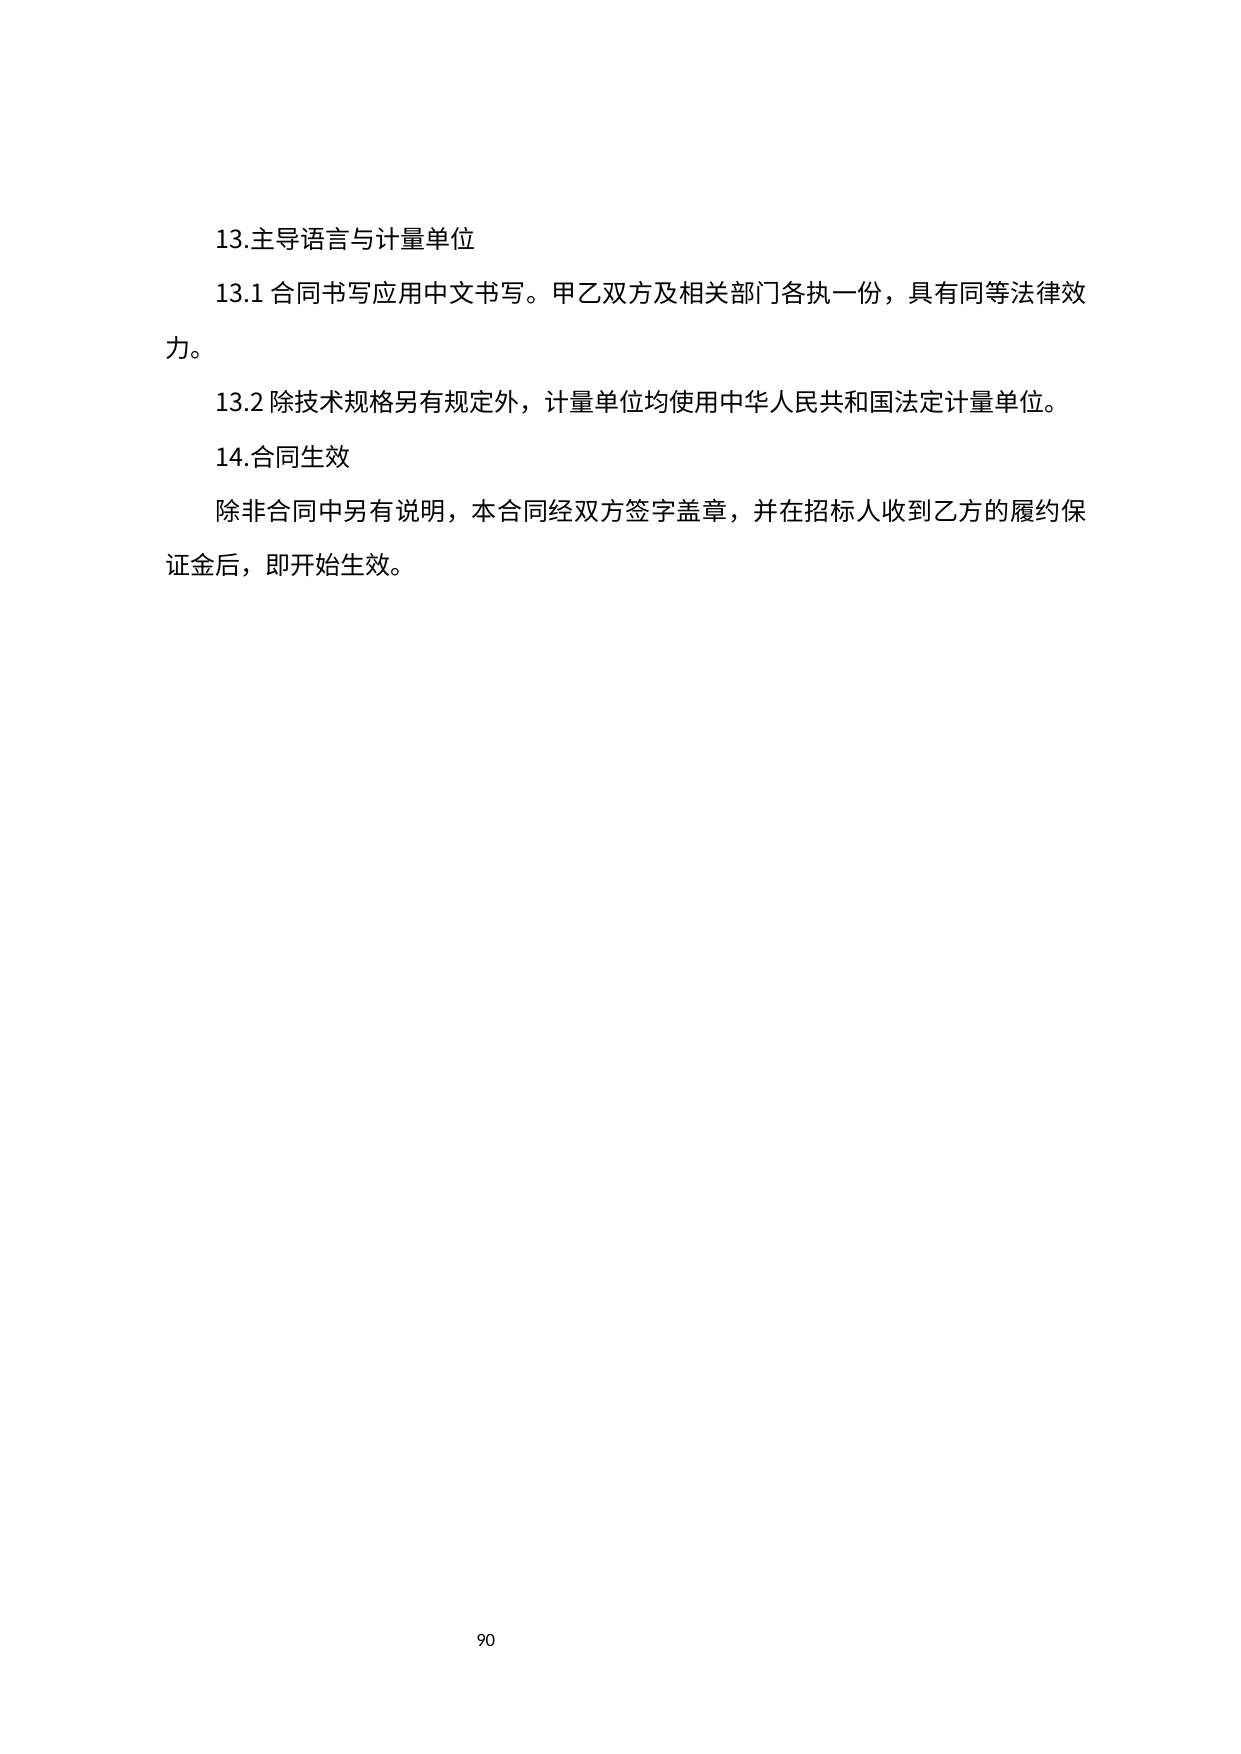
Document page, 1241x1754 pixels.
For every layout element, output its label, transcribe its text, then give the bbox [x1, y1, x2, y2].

text 13.1 合同书写应用中文书写。甲乙双方及相关部门各执一份，具有同等法律效力。 [165, 274, 1087, 364]
text 13.主导语言与计量单位 [165, 219, 1087, 256]
text 14.合同生效 [165, 437, 1087, 473]
text 13.2 除技术规格另有规定外，计量单位均使用中华人民共和国法定计量单位。 [165, 383, 1087, 419]
text 除非合同中另有说明，本合同经双方签字盖章，并在招标人收到乙方的履约保证金后，即开始生效。 [165, 491, 1087, 582]
